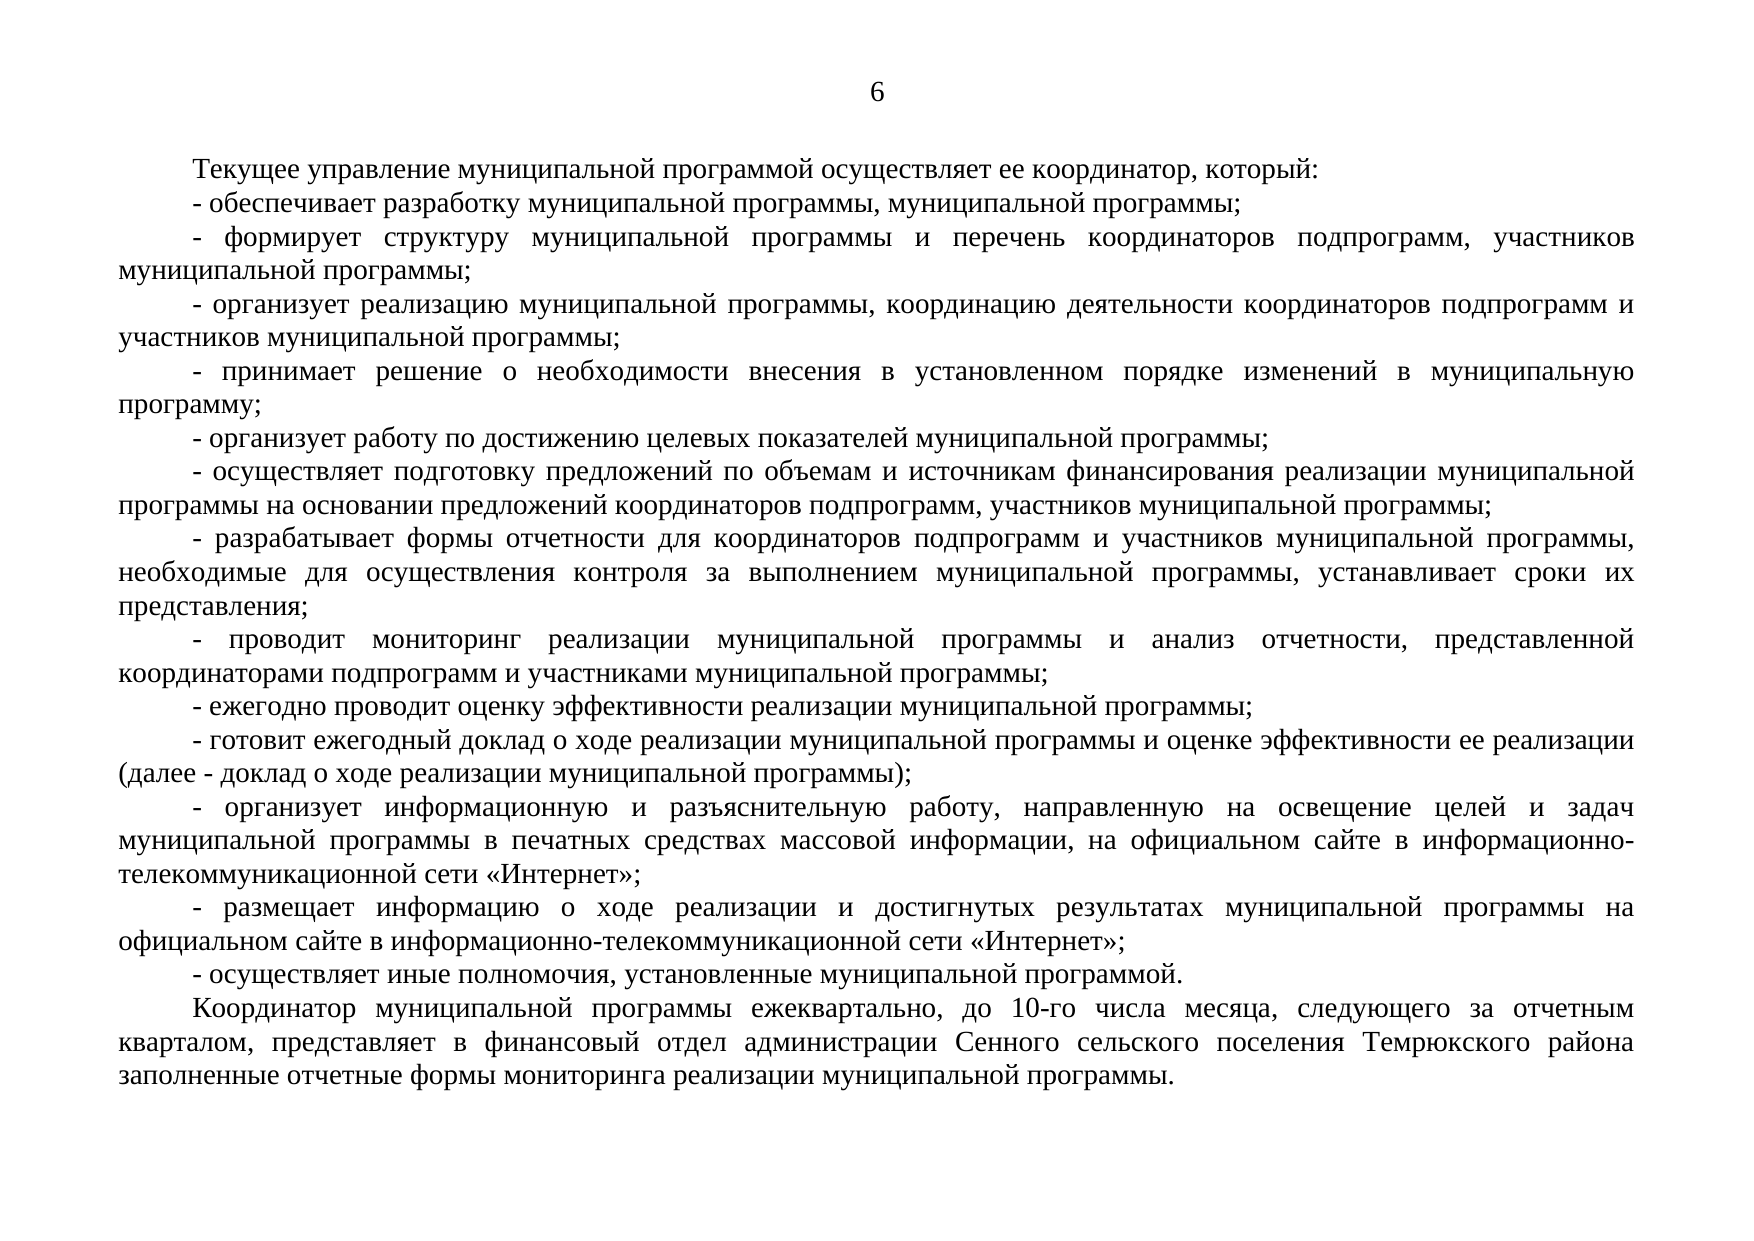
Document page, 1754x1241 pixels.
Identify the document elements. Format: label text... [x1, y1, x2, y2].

text - разрабатывает формы отчетности для координаторов подпрограмм и участников муниципальной программы, необходимые для осуществления контроля за выполнением муниципальной программы, устанавливает сроки их представления; [118, 521, 1636, 621]
text Текущее управление муниципальной программой осуществляет ее координатор, который: [118, 152, 1636, 185]
text - ежегодно проводит оценку эффективности реализации муниципальной программы; [118, 688, 1636, 722]
text - организует реализацию муниципальной программы, координацию деятельности координаторов подпрограмм и участников муниципальной программы; [118, 286, 1636, 353]
text - организует работу по достижению целевых показателей муниципальной программы; [118, 420, 1636, 453]
text - проводит мониторинг реализации муниципальной программы и анализ отчетности, представленной координаторами подпрограмм и участниками муниципальной программы; [118, 621, 1636, 688]
text - обеспечивает разработку муниципальной программы, муниципальной программы; [118, 185, 1636, 219]
text - осуществляет иные полномочия, установленные муниципальной программой. [118, 957, 1636, 990]
text - готовит ежегодный доклад о ходе реализации муниципальной программы и оценке эффективности ее реализации (далее - доклад о ходе реализации муниципальной программы); [118, 722, 1636, 789]
text Координатор муниципальной программы ежеквартально, до 10-го числа месяца, следующего за отчетным кварталом, представляет в финансовый отдел администрации Сенного сельского поселения Темрюкского района заполненные отчетные формы мониторинга реализации муниципальной программы. [118, 990, 1636, 1091]
text - формирует структуру муниципальной программы и перечень координаторов подпрограмм, участников муниципальной программы; [118, 219, 1636, 286]
text - организует информационную и разъяснительную работу, направленную на освещение целей и задач муниципальной программы в печатных средствах массовой информации, на официальном сайте в информационно-телекоммуникационной сети «Интернет»; [118, 789, 1636, 889]
text - принимает решение о необходимости внесения в установленном порядке изменений в муниципальную программу; [118, 353, 1636, 420]
text - размещает информацию о ходе реализации и достигнутых результатах муниципальной программы на официальном сайте в информационно-телекоммуникационной сети «Интернет»; [118, 889, 1636, 957]
text - осуществляет подготовку предложений по объемам и источникам финансирования реализации муниципальной программы на основании предложений координаторов подпрограмм, участников муниципальной программы; [118, 453, 1636, 521]
